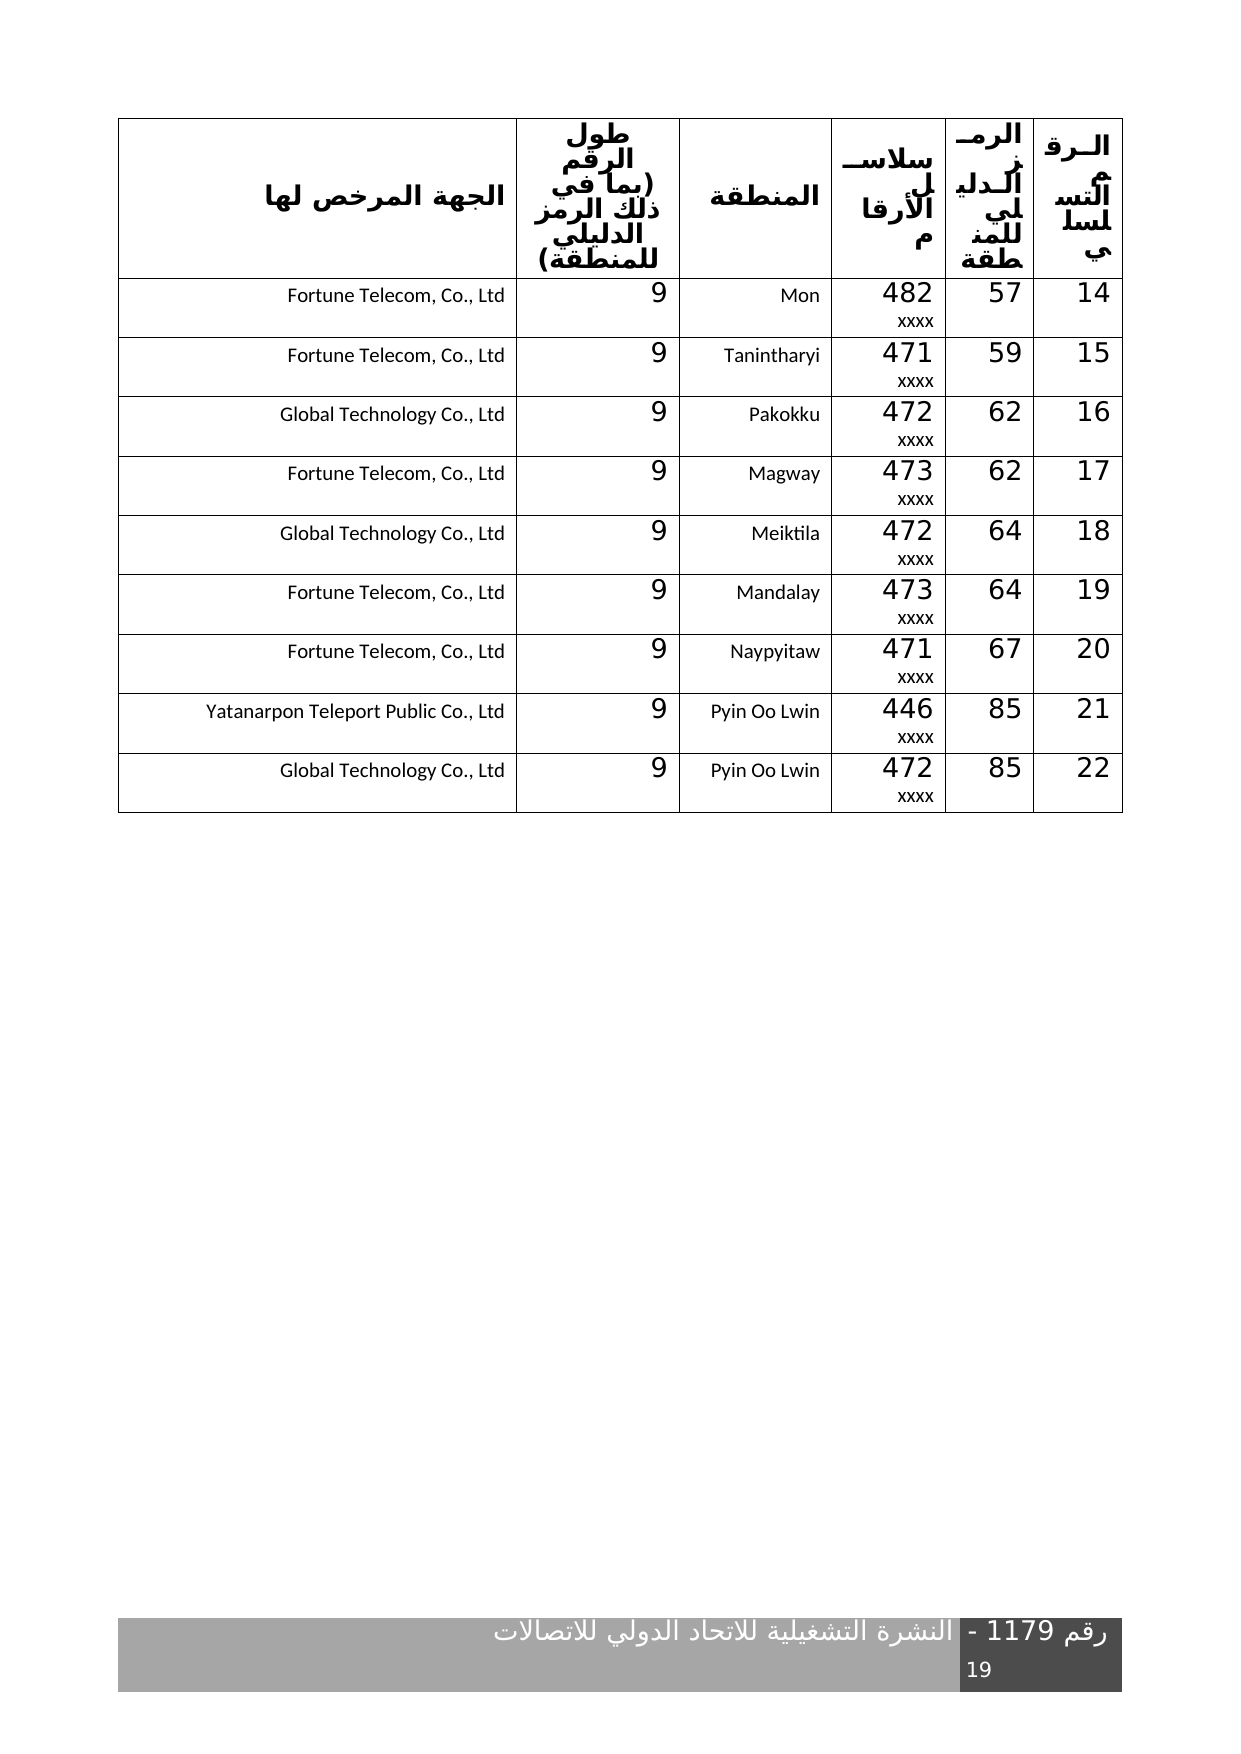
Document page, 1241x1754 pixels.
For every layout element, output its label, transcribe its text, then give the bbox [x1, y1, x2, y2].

table_cell 85 [946, 754, 1033, 812]
table_header سلاسل الأرقام [832, 119, 945, 277]
table_cell 9 [517, 694, 679, 752]
table_cell 472 xxxx [832, 754, 945, 812]
table_cell 471 xxxx [832, 635, 945, 693]
table_cell Pyin Oo Lwin [680, 754, 831, 812]
table_cell 9 [517, 575, 679, 634]
table_cell Global Technology Co., Ltd [119, 754, 516, 812]
table_cell 473 xxxx [832, 457, 945, 515]
table_cell 20 [1034, 635, 1122, 693]
table_header المنطقة [680, 119, 831, 277]
table_cell 64 [946, 516, 1033, 574]
table_cell 57 [946, 279, 1033, 337]
table_cell 14 [1034, 279, 1122, 337]
table_cell 17 [1034, 457, 1122, 515]
table_cell 482 xxxx [832, 279, 945, 337]
table_cell 22 [1034, 754, 1122, 812]
table_cell Fortune Telecom, Co., Ltd [119, 457, 516, 515]
table_cell Meiktila [680, 516, 831, 574]
table_header الرقم التسلسلي [1034, 119, 1122, 277]
table_cell Mandalay [680, 575, 831, 634]
table_cell Fortune Telecom, Co., Ltd [119, 279, 516, 337]
table_cell 67 [946, 635, 1033, 693]
table_cell 472 xxxx [832, 397, 945, 456]
table_cell 18 [1034, 516, 1122, 574]
table_cell 473 xxxx [832, 575, 945, 634]
table_cell 446 xxxx [832, 694, 945, 752]
table_cell 9 [517, 397, 679, 456]
table_cell Magway [680, 457, 831, 515]
table_cell 19 [1034, 575, 1122, 634]
table_cell Pakokku [680, 397, 831, 456]
table_cell 62 [946, 457, 1033, 515]
table_cell Fortune Telecom, Co., Ltd [119, 575, 516, 634]
table_cell 9 [517, 516, 679, 574]
table_cell Fortune Telecom, Co., Ltd [119, 338, 516, 396]
table_cell Pyin Oo Lwin [680, 694, 831, 752]
table_header الجهة المرخص لها [119, 119, 516, 277]
table_cell 59 [946, 338, 1033, 396]
table_cell 9 [517, 457, 679, 515]
table_header الرمز الدليلي للمنطقة [946, 119, 1033, 277]
table_cell Yatanarpon Teleport Public Co., Ltd [119, 694, 516, 752]
table_cell Global Technology Co., Ltd [119, 516, 516, 574]
table_cell 64 [946, 575, 1033, 634]
table_cell 9 [517, 635, 679, 693]
table_cell 472 xxxx [832, 516, 945, 574]
table_cell 85 [946, 694, 1033, 752]
table_cell 9 [517, 279, 679, 337]
table_cell 21 [1034, 694, 1122, 752]
table_cell 9 [517, 338, 679, 396]
table_header طول الرقم (بما في ذلك الرمز الدليلي للمنطقة) [517, 119, 679, 277]
table_cell Naypyitaw [680, 635, 831, 693]
table_cell Fortune Telecom, Co., Ltd [119, 635, 516, 693]
table_cell 62 [946, 397, 1033, 456]
table_cell Tanintharyi [680, 338, 831, 396]
table_cell 16 [1034, 397, 1122, 456]
table_cell Global Technology Co., Ltd [119, 397, 516, 456]
table_cell 15 [1034, 338, 1122, 396]
table_cell Mon [680, 279, 831, 337]
table_cell 471 xxxx [832, 338, 945, 396]
table_cell 9 [517, 754, 679, 812]
